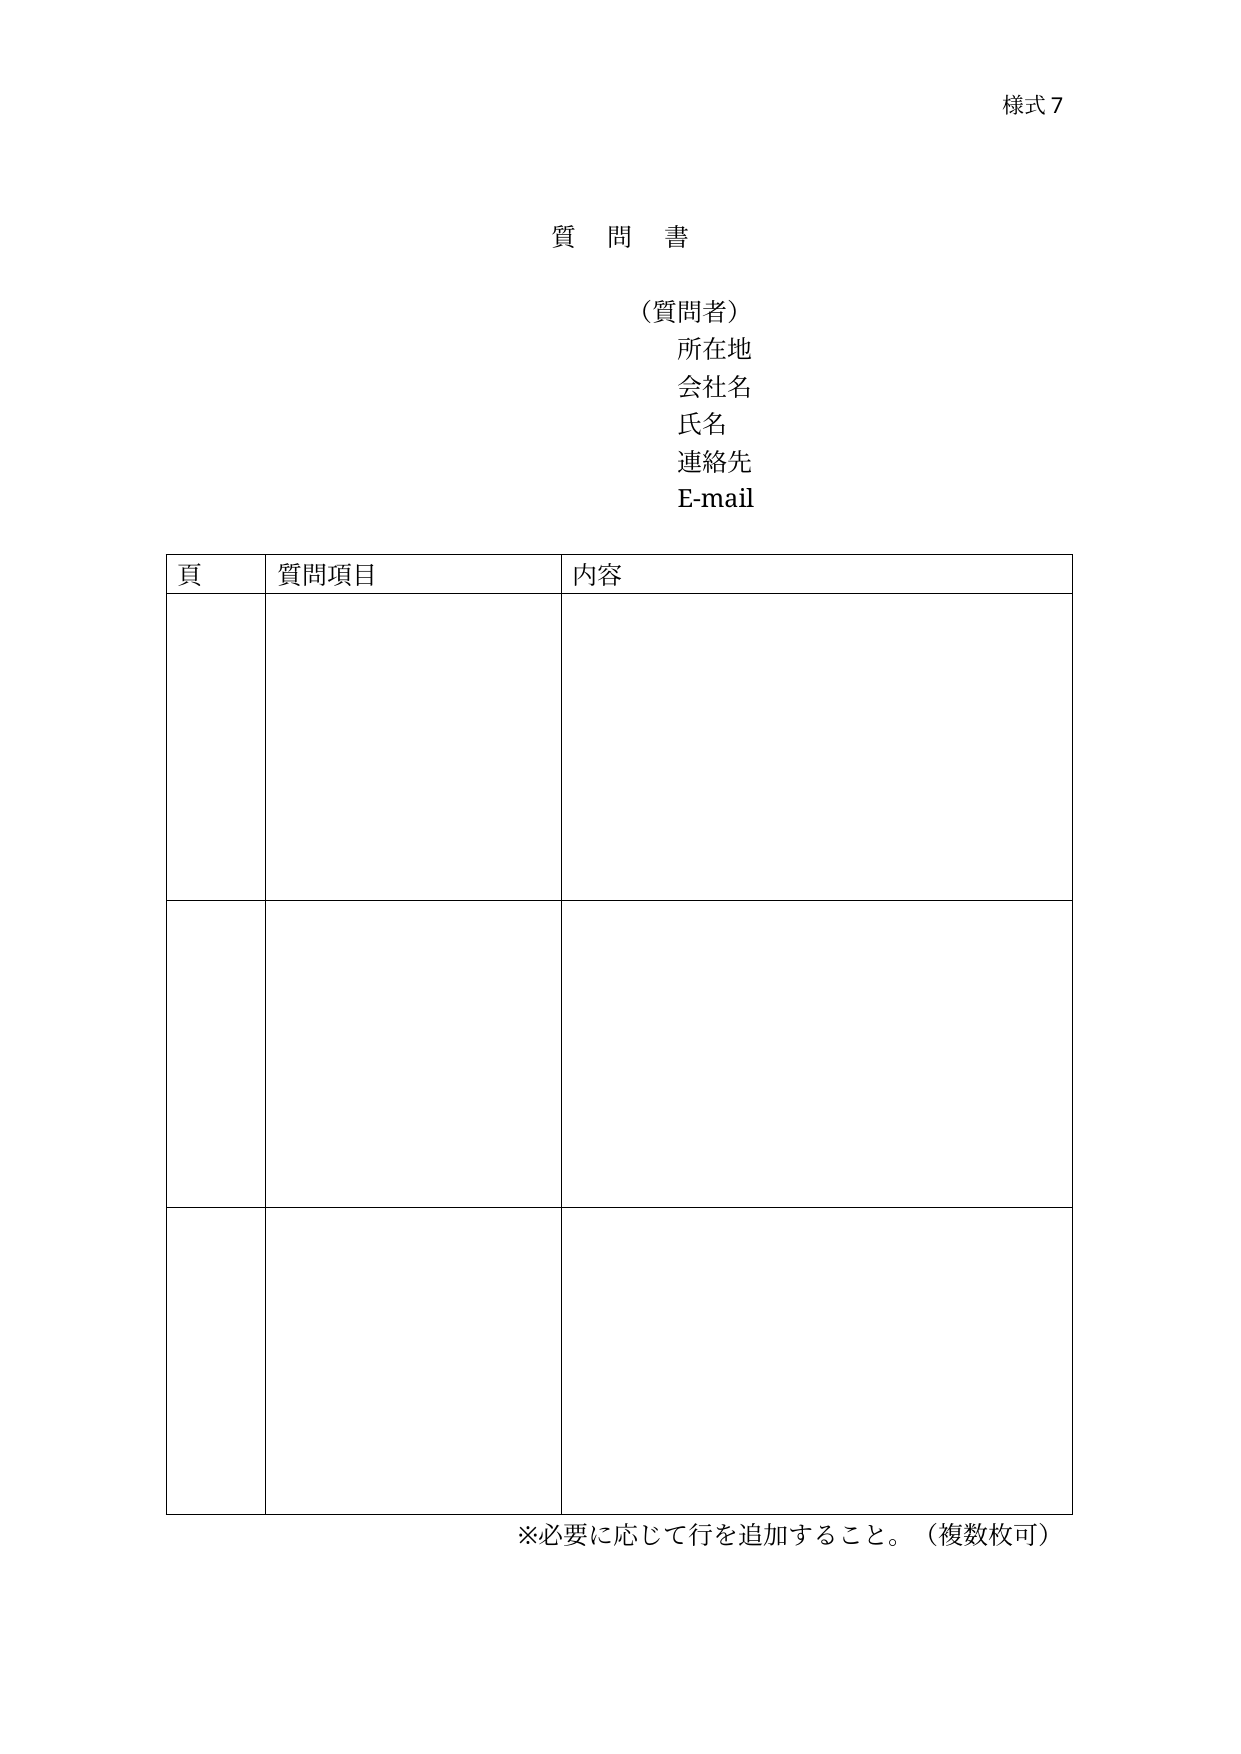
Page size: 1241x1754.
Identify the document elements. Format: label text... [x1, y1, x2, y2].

table_cell [562, 901, 1072, 1207]
text （質問者） [177, 292, 1063, 329]
text 会社名 [177, 367, 1063, 404]
table_cell [167, 901, 265, 1207]
table_cell [266, 594, 561, 900]
table_cell [562, 1208, 1072, 1514]
text 連絡先 [177, 442, 1063, 479]
text ※必要に応じて行を追加すること。（複数枚可） [177, 1515, 1063, 1553]
table_cell [266, 1208, 561, 1514]
table_header 質問項目 [266, 555, 561, 593]
table_cell [167, 1208, 265, 1514]
table_header 頁 [167, 555, 265, 593]
table_cell [562, 594, 1072, 900]
table_cell [167, 594, 265, 900]
table_header 内容 [562, 555, 1072, 593]
text E-mail [177, 479, 1063, 517]
table_cell [266, 901, 561, 1207]
text 所在地 [177, 329, 1063, 367]
text 質問書 [177, 217, 1063, 254]
text 氏名 [177, 404, 1063, 442]
